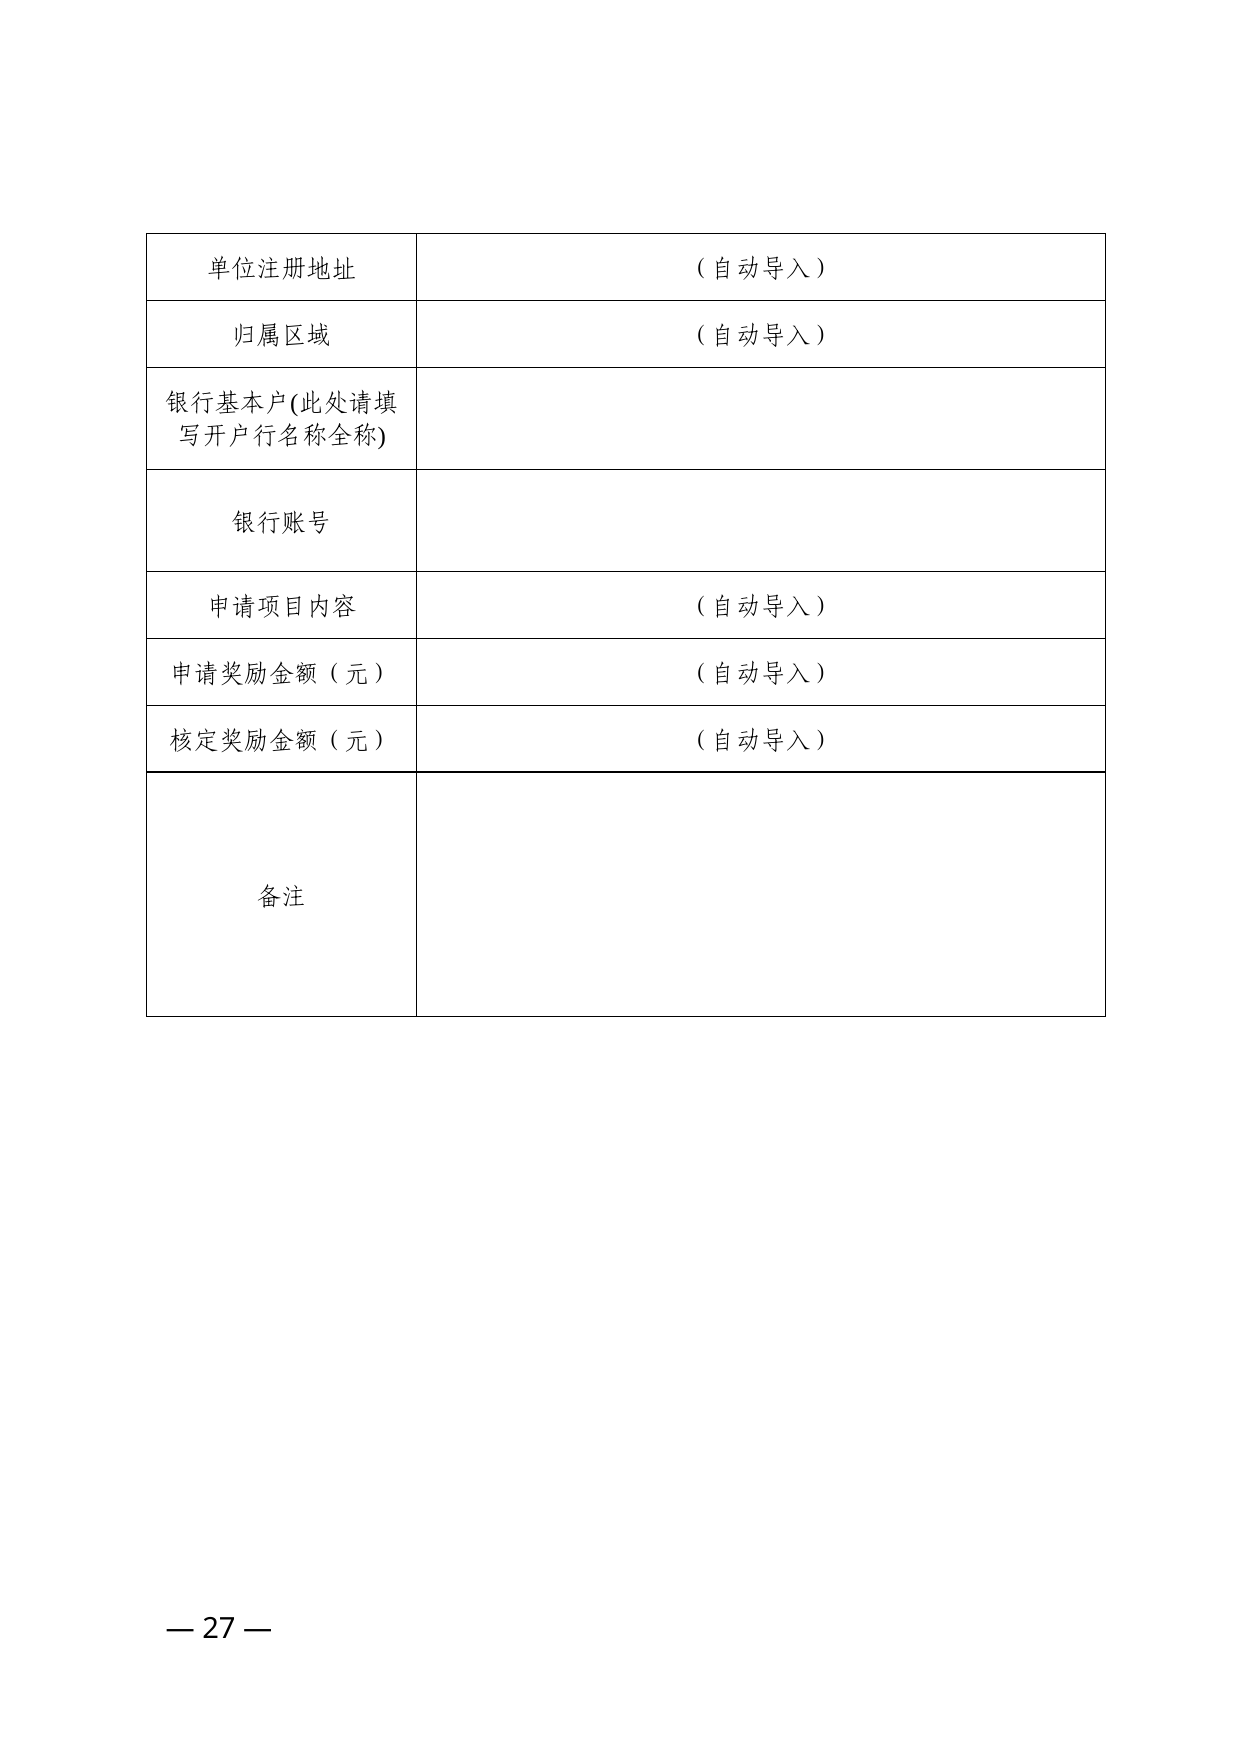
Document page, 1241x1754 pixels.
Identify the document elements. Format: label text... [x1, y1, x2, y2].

table_cell [417, 470, 1105, 571]
table_cell （自动导入） [417, 301, 1105, 367]
table_cell （自动导入） [417, 234, 1105, 300]
table_cell [417, 773, 1105, 1016]
table_cell 核定奖励金额（元） [147, 706, 416, 771]
table_cell 归属区域 [147, 301, 416, 367]
table_cell [417, 368, 1105, 469]
table_cell 单位注册地址 [147, 234, 416, 300]
table_cell （自动导入） [417, 572, 1105, 638]
table_cell 备注 [147, 773, 416, 1016]
table_cell 银行账号 [147, 470, 416, 571]
table_cell 申请奖励金额（元） [147, 639, 416, 704]
table_cell 申请项目内容 [147, 572, 416, 638]
table_cell （自动导入） [417, 639, 1105, 704]
table_cell 银行基本户(此处请填写开户行名称全称) [147, 368, 416, 469]
table_cell （自动导入） [417, 706, 1105, 771]
